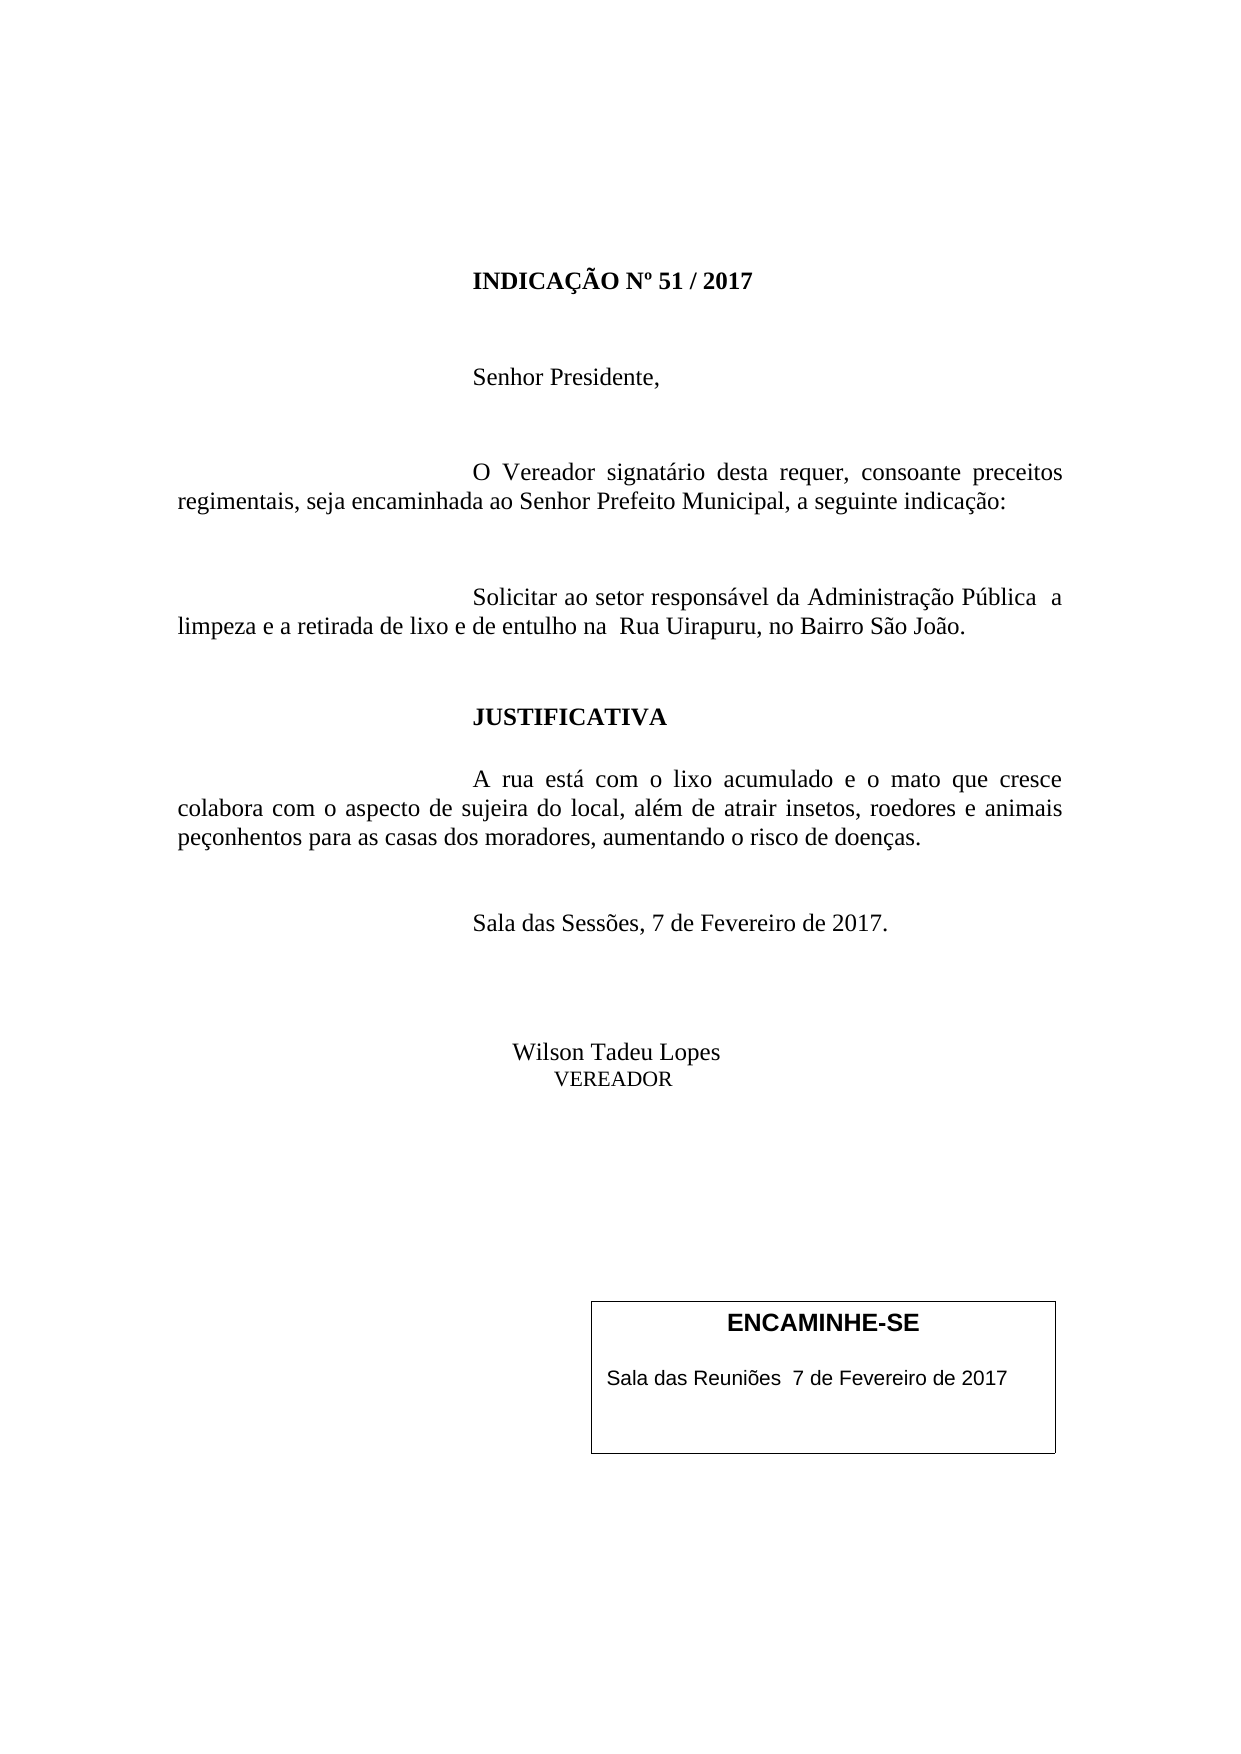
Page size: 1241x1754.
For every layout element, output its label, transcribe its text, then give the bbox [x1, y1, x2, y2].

text A rua está com o lixo acumulado e o mato que cresce colabora com o aspecto de sujeira do local, além de atrair insetos, roedores e animais peçonhentos para as casas dos moradores, aumentando o risco de doenças. [177, 764, 1063, 850]
text JUSTIFICATIVA [177, 702, 1004, 731]
text Senhor Presidente, [472, 362, 1063, 390]
table_cell VEREADOR [170, 1066, 1056, 1095]
text Solicitar ao setor responsável da Administração Pública a limpeza e a retirada de lixo e de entulho na Rua Uirapuru, no Bairro São João. [177, 582, 1063, 639]
text O Vereador signatário desta requer, consoante preceitos regimentais, seja encaminhada ao Senhor Prefeito Municipal, a seguinte indicação: [177, 457, 1063, 515]
table_header Wilson Tadeu Lopes [170, 1037, 1056, 1066]
text Sala das Sessões, 7 de Fevereiro de 2017. [472, 908, 1063, 937]
text INDICAÇÃO Nº 51 / 2017 [472, 266, 1063, 294]
